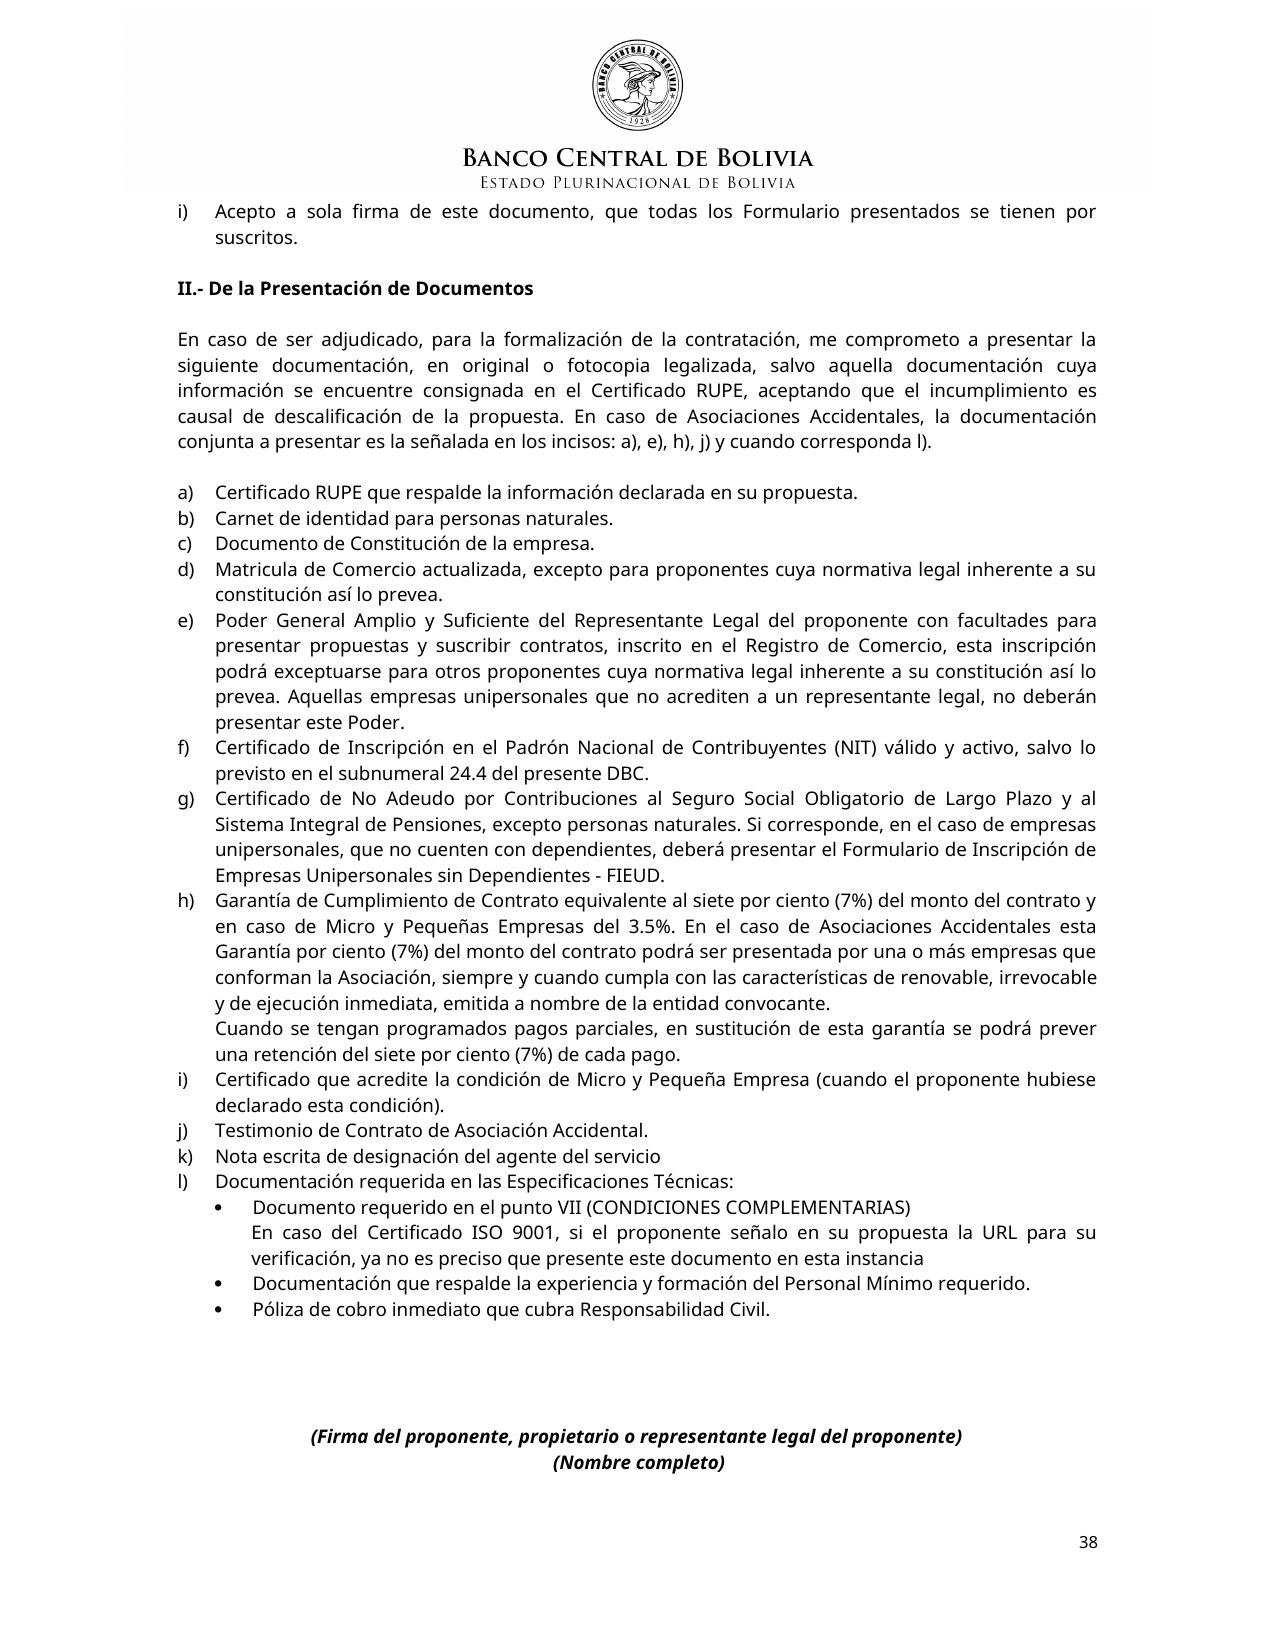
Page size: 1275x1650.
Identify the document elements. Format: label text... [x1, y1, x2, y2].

list Certificado RUPE que respalde la información declarada en su propuesta. [177, 479, 1098, 505]
list Acepto a sola firma de este documento, que todas los Formulario presentados se tienen por suscritos. [177, 194, 1098, 250]
text En caso del Certificado ISO 9001, si el proponente señalo en su propuesta la URL para su verificación, ya no es preciso que presente este documento en esta instancia [251, 1219, 1098, 1271]
list Documento requerido en el punto VII (CONDICIONES COMPLEMENTARIAS) [215, 1194, 1098, 1219]
text (Firma del proponente, propietario o representante legal del proponente) [177, 1424, 1098, 1449]
list Nota escrita de designación del agente del servicio [177, 1143, 1098, 1168]
text (Nombre completo) [177, 1449, 1098, 1475]
text En caso de ser adjudicado, para la formalización de la contratación, me comprometo a presentar la siguiente documentación, en original o fotocopia legalizada, salvo aquella documentación cuya información se encuentre consignada en el Certificado RUPE, aceptando que el incumplimiento es causal de descalificación de la propuesta. En caso de Asociaciones Accidentales, la documentación conjunta a presentar es la señalada en los incisos: a), e), h), j) y cuando corresponda l). [177, 326, 1098, 454]
list Documento de Constitución de la empresa. [177, 531, 1098, 556]
list Carnet de identidad para personas naturales. [177, 505, 1098, 531]
list Certificado que acredite la condición de Micro y Pequeña Empresa (cuando el proponente hubiese declarado esta condición). [177, 1066, 1098, 1117]
picture [122, 9, 1147, 194]
list Garantía de Cumplimiento de Contrato equivalente al siete por ciento (7%) del monto del contrato y en caso de Micro y Pequeñas Empresas del 3.5%. En el caso de Asociaciones Accidentales esta Garantía por ciento (7%) del monto del contrato podrá ser presentada por una o más empresas que conforman la Asociación, siempre y cuando cumpla con las características de renovable, irrevocable y de ejecución inmediata, emitida a nombre de la entidad convocante. [177, 888, 1098, 1015]
text II.- De la Presentación de Documentos [177, 275, 1098, 301]
list Matricula de Comercio actualizada, excepto para proponentes cuya normativa legal inherente a su constitución así lo prevea. [177, 556, 1098, 607]
list Certificado de Inscripción en el Padrón Nacional de Contribuyentes (NIT) válido y activo, salvo lo previsto en el subnumeral 24.4 del presente DBC. [177, 735, 1098, 786]
list Testimonio de Contrato de Asociación Accidental. [177, 1117, 1098, 1143]
list Póliza de cobro inmediato que cubra Responsabilidad Civil. [215, 1296, 1098, 1322]
list Documentación que respalde la experiencia y formación del Personal Mínimo requerido. [215, 1271, 1098, 1296]
list Poder General Amplio y Suficiente del Representante Legal del proponente con facultades para presentar propuestas y suscribir contratos, inscrito en el Registro de Comercio, esta inscripción podrá exceptuarse para otros proponentes cuya normativa legal inherente a su constitución así lo prevea. Aquellas empresas unipersonales que no acrediten a un representante legal, no deberán presentar este Poder. [177, 607, 1098, 735]
list Documentación requerida en las Especificaciones Técnicas: [177, 1168, 1098, 1194]
text Cuando se tengan programados pagos parciales, en sustitución de esta garantía se podrá prever una retención del siete por ciento (7%) de cada pago. [215, 1015, 1098, 1066]
list Certificado de No Adeudo por Contribuciones al Seguro Social Obligatorio de Largo Plazo y al Sistema Integral de Pensiones, excepto personas naturales. Si corresponde, en el caso de empresas unipersonales, que no cuenten con dependientes, deberá presentar el Formulario de Inscripción de Empresas Unipersonales sin Dependientes - FIEUD. [177, 786, 1098, 888]
